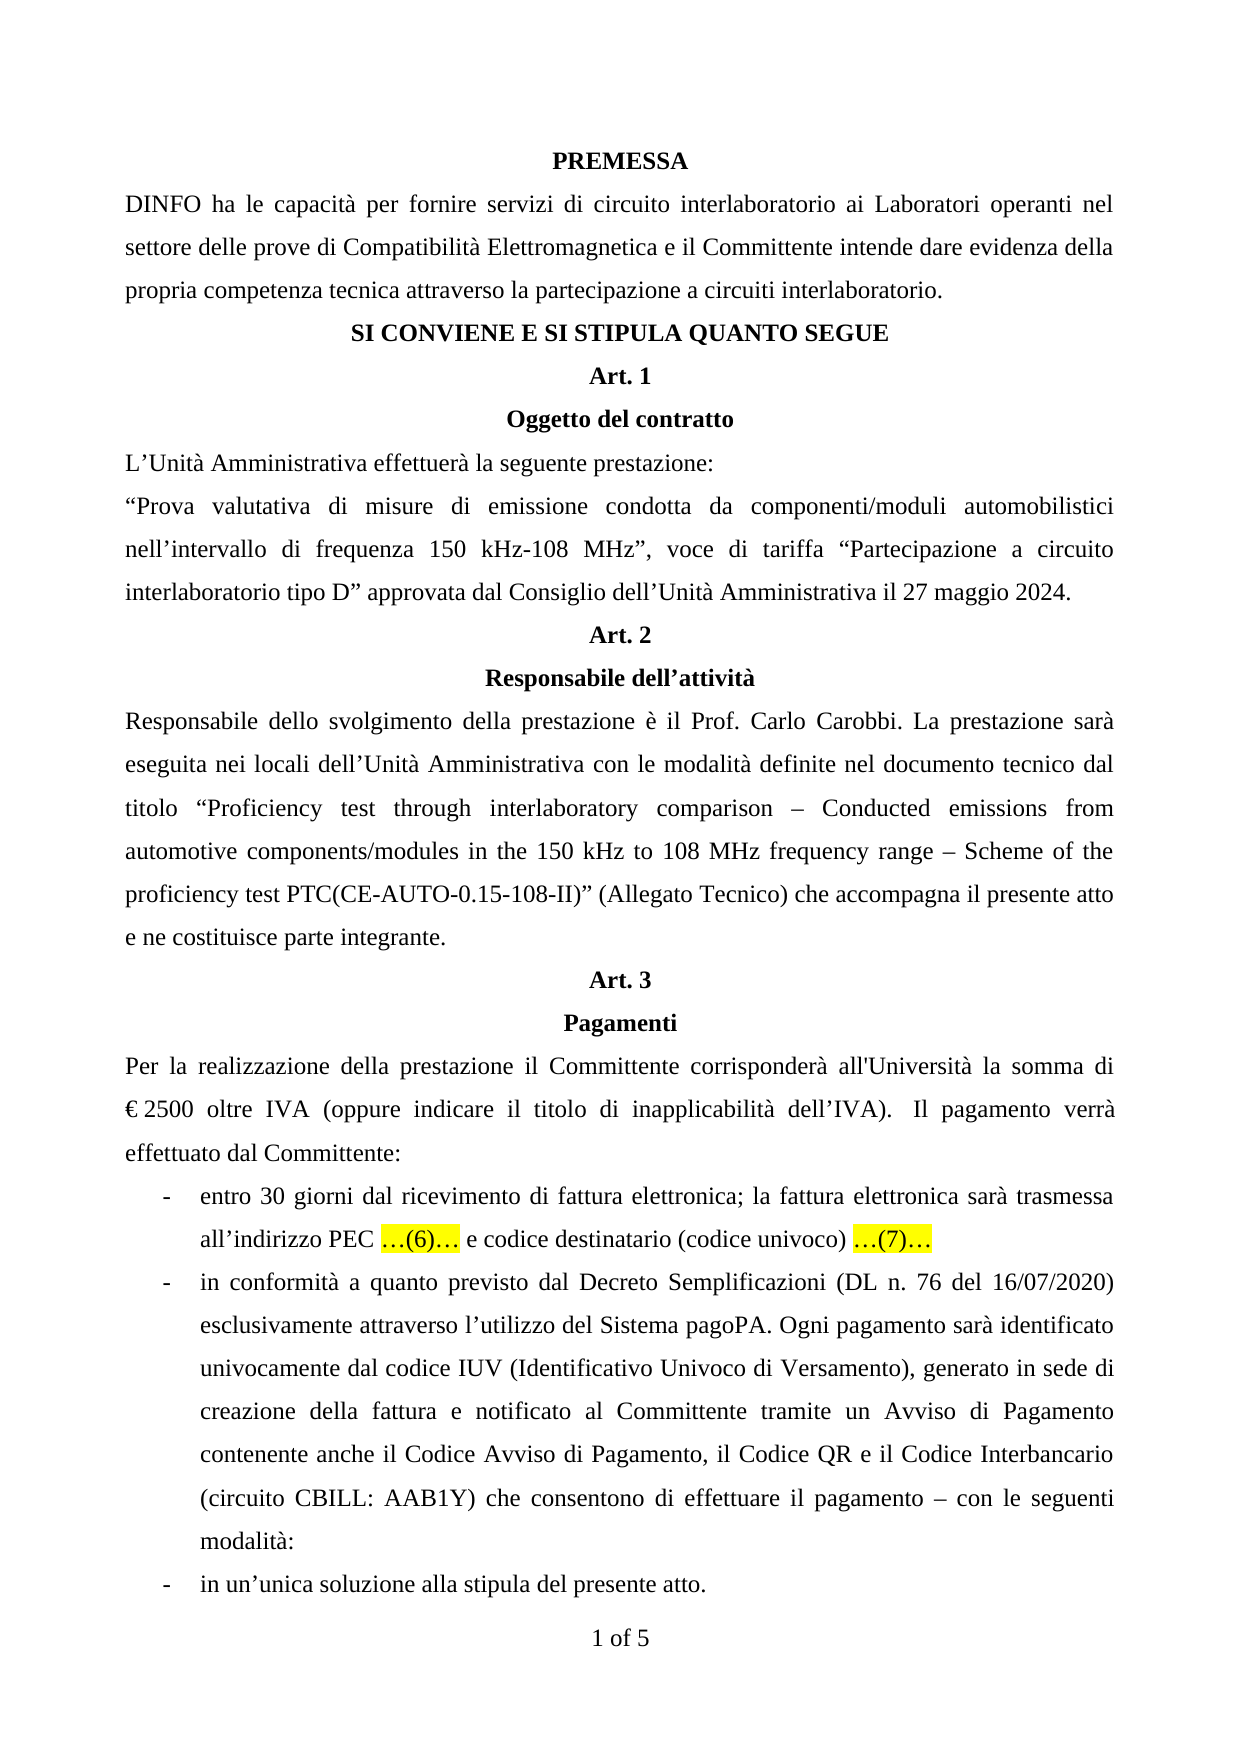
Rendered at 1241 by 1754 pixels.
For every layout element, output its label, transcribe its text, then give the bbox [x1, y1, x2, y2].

text Art. 3 [125, 965, 1115, 994]
text Art. 1 [125, 361, 1115, 390]
text Art. 2 [125, 620, 1115, 649]
text Responsabile dello svolgimento della prestazione è il Prof. Carlo Carobbi. La prestazione sarà eseguita nei locali dell’Unità Amministrativa con le modalità definite nel documento tecnico dal titolo “Proficiency test through interlaboratory comparison – Conducted emissions from automotive components/modules in the 150 kHz to 108 MHz frequency range – Scheme of the proficiency test PTC(CE-AUTO-0.15-108-II)” (Allegato Tecnico) che accompagna il presente atto e ne costituisce parte integrante. [125, 706, 1115, 951]
text SI CONVIENE E SI STIPULA QUANTO SEGUE [125, 318, 1115, 347]
list in conformità a quanto previsto dal Decreto Semplificazioni (DL n. 76 del 16/07/2020) esclusivamente attraverso l’utilizzo del Sistema pagoPA. Ogni pagamento sarà identificato univocamente dal codice IUV (Identificativo Univoco di Versamento), generato in sede di creazione della fattura e notificato al Committente tramite un Avviso di Pagamento contenente anche il Codice Avviso di Pagamento, il Codice QR e il Codice Interbancario (circuito CBILL: AAB1Y) che consentono di effettuare il pagamento – con le seguenti modalità: [162, 1267, 1115, 1554]
text Per la realizzazione della prestazione il Committente corrisponderà all'Università la somma di € 2500 oltre IVA (oppure indicare il titolo di inapplicabilità dell’IVA). Il pagamento verrà effettuato dal Committente: [125, 1051, 1115, 1166]
text L’Unità Amministrativa effettuerà la seguente prestazione: [125, 448, 1115, 476]
list entro 30 giorni dal ricevimento di fattura elettronica; la fattura elettronica sarà trasmessa all’indirizzo PEC …(6)… e codice destinatario (codice univoco) …(7)… [162, 1181, 1115, 1253]
text DINFO ha le capacità per fornire servizi di circuito interlaboratorio ai Laboratori operanti nel settore delle prove di Compatibilità Elettromagnetica e il Committente intende dare evidenza della propria competenza tecnica attraverso la partecipazione a circuiti interlaboratorio. [125, 189, 1115, 304]
list in un’unica soluzione alla stipula del presente atto. [162, 1569, 1115, 1598]
text PREMESSA [125, 146, 1115, 174]
text Responsabile dell’attività [125, 663, 1115, 692]
text Pagamenti [125, 1008, 1115, 1037]
text “Prova valutativa di misure di emissione condotta da componenti/moduli automobilistici nell’intervallo di frequenza 150 kHz-108 MHz”, voce di tariffa “Partecipazione a circuito interlaboratorio tipo D” approvata dal Consiglio dell’Unità Amministrativa il 27 maggio 2024. [125, 491, 1115, 606]
text Oggetto del contratto [125, 404, 1115, 433]
